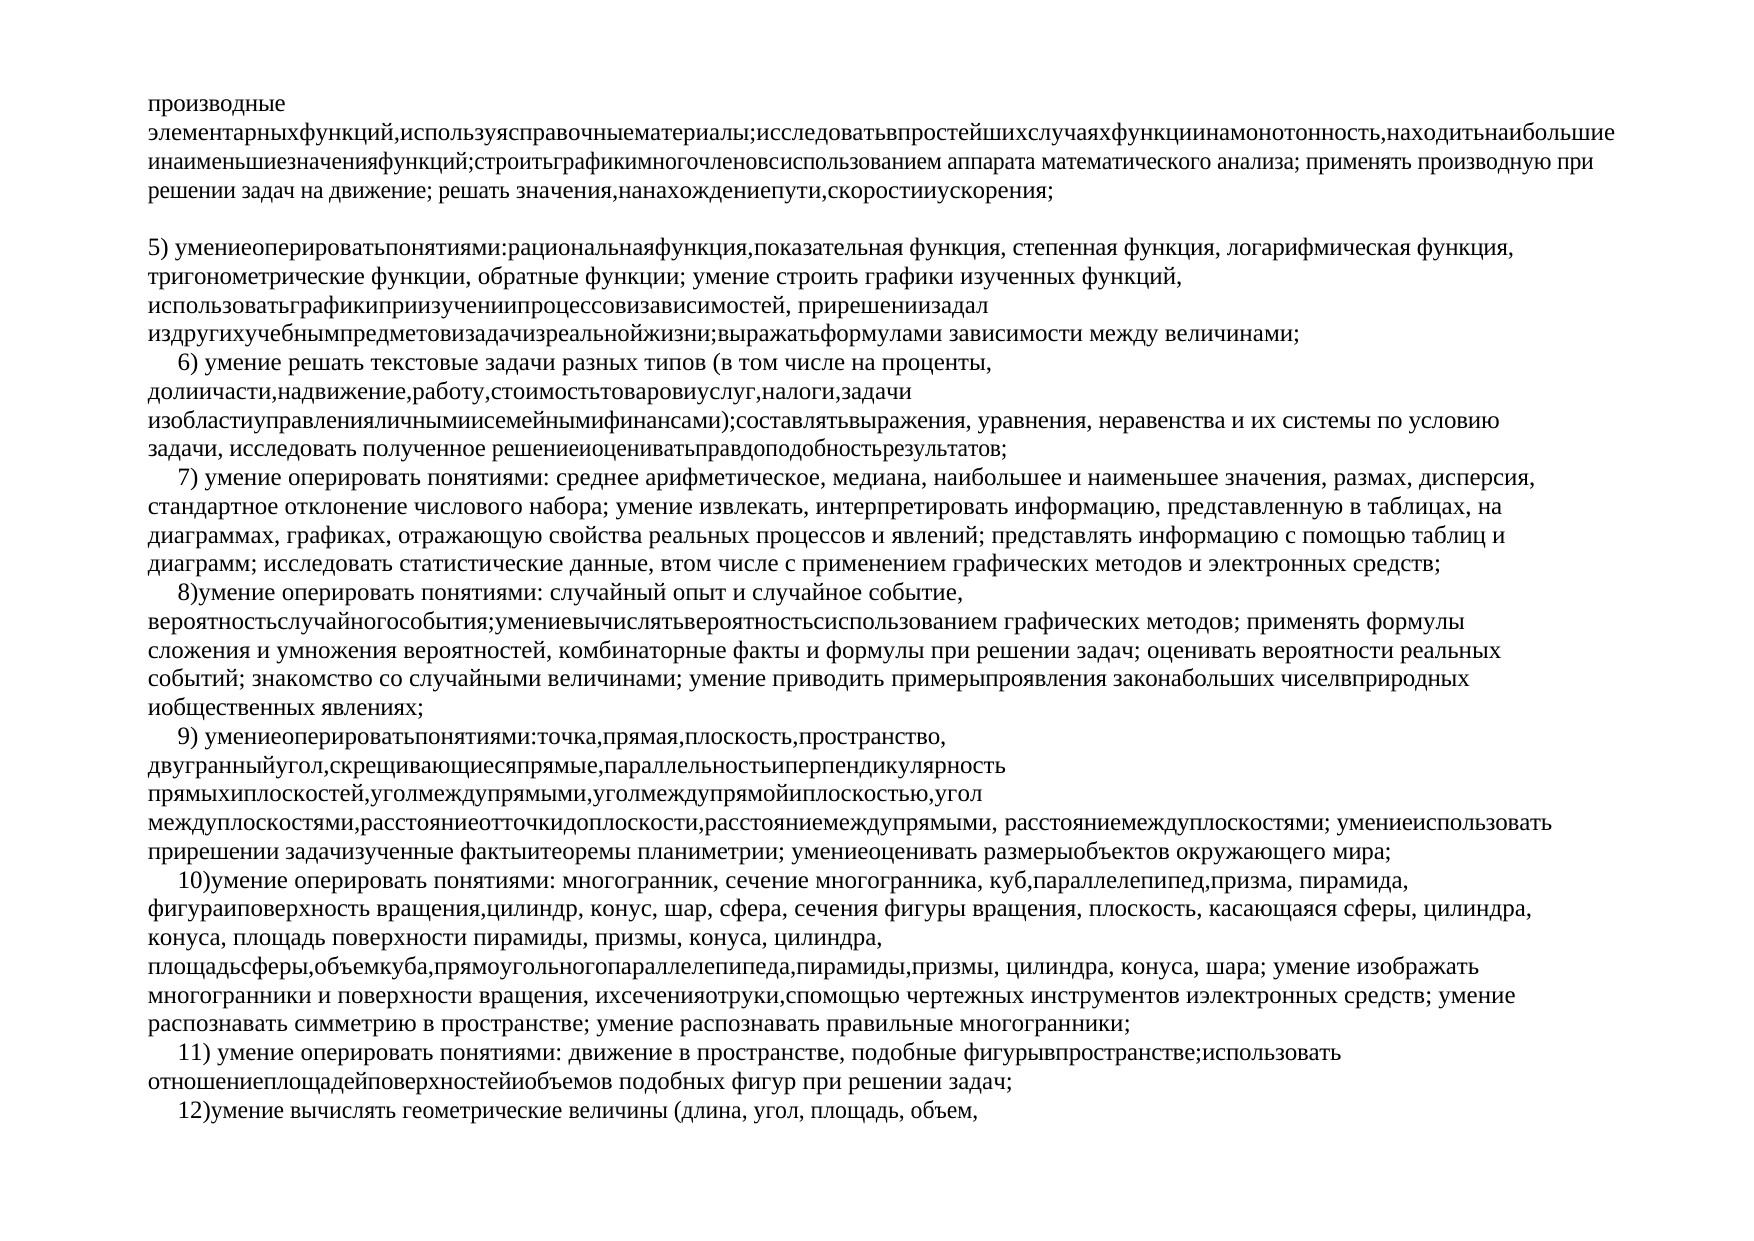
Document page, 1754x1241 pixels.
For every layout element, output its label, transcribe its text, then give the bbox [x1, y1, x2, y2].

text 11) умение оперировать понятиями: движение в пространстве, подобные фигурывпространстве;использовать отношениеплощадейповерхностейиобъемов подобных фигур при решении задач; [148, 1037, 1569, 1095]
text 9) умениеоперироватьпонятиями:точка,прямая,плоскость,пространство, двугранныйугол,скрещивающиесяпрямые,параллельностьиперпендикулярность прямыхиплоскостей,уголмеждупрямыми,уголмеждупрямойиплоскостью,угол междуплоскостями,расстояниеотточкидоплоскости,расстояниемеждупрямыми, расстояниемеждуплоскостями; умениеиспользовать прирешении задачизученные фактыитеоремы планиметрии; умениеоценивать размерыобъектов окружающего мира; [148, 721, 1636, 865]
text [148, 1095, 1568, 1123]
list 7) умение оперировать понятиями: среднее арифметическое, медиана, наибольшее и наименьшее значения, размах, дисперсия, стандартное отклонение числового набора; умение извлекать, интерпретировать информацию, представленную в таблицах, на диаграммах, графиках, отражающую свойства реальных процессов и явлений; представлять информацию с помощью таблиц и диаграмм; исследовать статистические данные, втом числе с применением графических методов и электронных средств; [148, 462, 1573, 577]
text 10)умение оперировать понятиями: многогранник, сечение многогранника, куб,параллелепипед,призма, пирамида, фигураиповерхность вращения,цилиндр, конус, шар, сфера, сечения фигуры вращения, плоскость, касающаяся сферы, цилиндра, конуса, площадь поверхности пирамиды, призмы, конуса, цилиндра, площадьсферы,объемкуба,прямоугольногопараллелепипеда,пирамиды,призмы, цилиндра, конуса, шара; умение изображать многогранники и поверхности вращения, ихсеченияотруки,спомощью чертежных инструментов иэлектронных средств; умение распознавать симметрию в пространстве; умение распознавать правильные многогранники; [148, 865, 1573, 1037]
list 5) умениеоперироватьпонятиями:рациональнаяфункция,показательная функция, степенная функция, логарифмическая функция, тригонометрические функции, обратные функции; умение строить графики изученных функций, использоватьграфикиприизучениипроцессовизависимостей, прирешениизадал издругихучебнымпредметовизадачизреальнойжизни;выражатьформулами зависимости между величинами; [148, 232, 1636, 347]
list 6) умение решать текстовые задачи разных типов (в том числе на проценты, долиичасти,надвижение,работу,стоимостьтоваровиуслуг,налоги,задачи изобластиуправленияличнымиисемейнымифинансами);составлятьвыражения, уравнения, неравенства и их системы по условию задачи, исследовать полученное решениеиоцениватьправдоподобностьрезультатов; [148, 347, 1576, 462]
list 8)умение оперировать понятиями: случайный опыт и случайное событие, вероятностьслучайногособытия;умениевычислятьвероятностьсиспользованием графических методов; применять формулы сложения и умножения вероятностей, комбинаторные факты и формулы при решении задач; оценивать вероятности реальных событий; знакомство со случайными величинами; умение приводить примерыпроявления законабольших чиселвприродных иобщественных явлениях; [148, 577, 1573, 721]
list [148, 88, 1636, 203]
